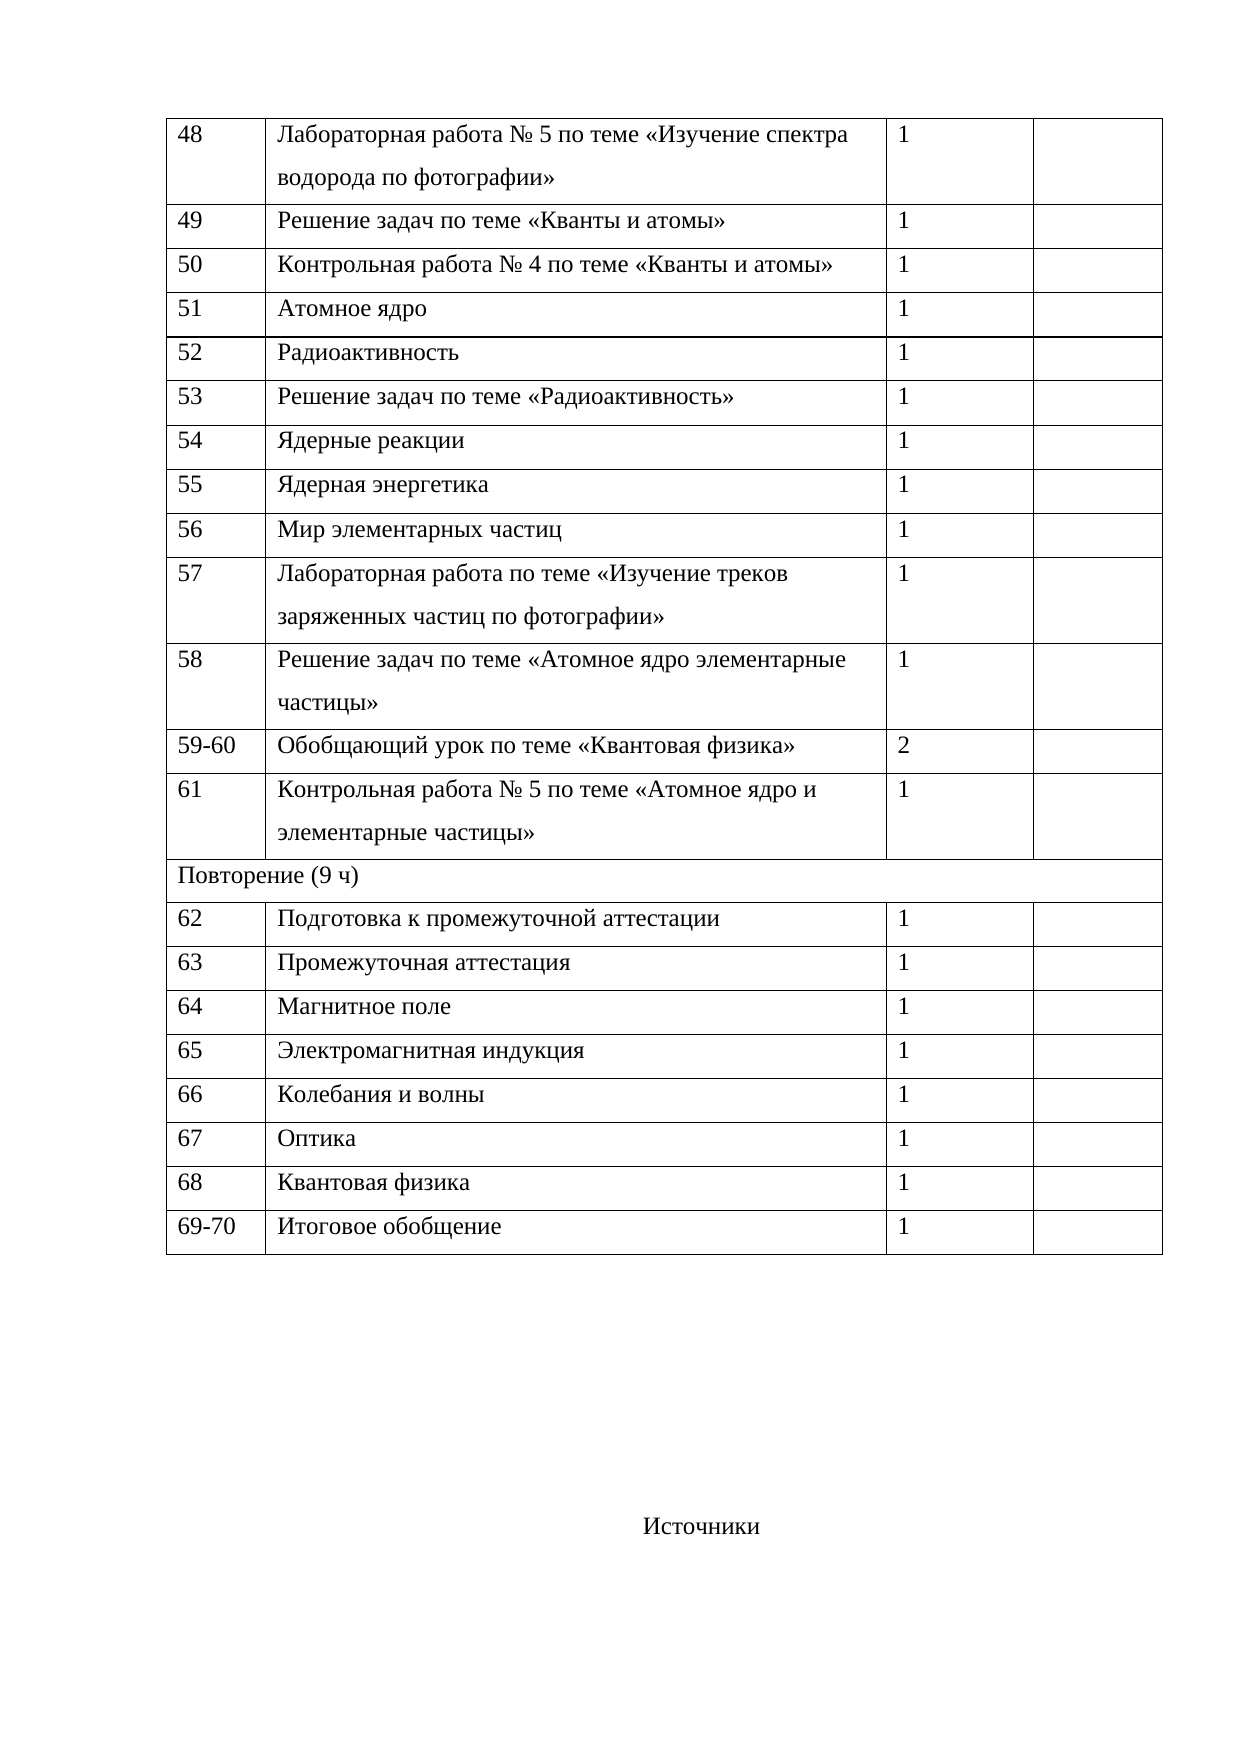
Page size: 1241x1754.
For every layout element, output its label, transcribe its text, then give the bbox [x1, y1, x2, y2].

text Источники [177, 1511, 1152, 1540]
table_cell 1 [887, 293, 1033, 336]
table_cell Повторение (9 ч) [167, 860, 1162, 902]
table_cell 50 [167, 249, 265, 292]
table_cell Ядерные реакции [266, 426, 886, 468]
table_cell [1034, 644, 1162, 729]
table_cell Контрольная работа № 4 по теме «Кванты и атомы» [266, 249, 886, 292]
table_cell 55 [167, 470, 265, 513]
table_cell [1034, 338, 1162, 380]
table_cell [1034, 381, 1162, 424]
table_cell 1 [887, 558, 1033, 643]
table_cell Подготовка к промежуточной аттестации [266, 903, 886, 946]
table_cell 1 [887, 1211, 1033, 1254]
table_cell Решение задач по теме «Кванты и атомы» [266, 205, 886, 248]
table_cell [1034, 947, 1162, 990]
table_cell Обобщающий урок по теме «Квантовая физика» [266, 730, 886, 773]
table_cell [1034, 514, 1162, 557]
table_cell [1034, 1035, 1162, 1078]
table_cell [1034, 470, 1162, 513]
table_cell Решение задач по теме «Атомное ядро элементарные частицы» [266, 644, 886, 729]
table_cell 57 [167, 558, 265, 643]
table_cell Радиоактивность [266, 338, 886, 380]
table_cell 1 [887, 205, 1033, 248]
table_cell 59-60 [167, 730, 265, 773]
table_cell Ядерная энергетика [266, 470, 886, 513]
table_cell [1034, 249, 1162, 292]
table_cell [1034, 558, 1162, 643]
table_cell Контрольная работа № 5 по теме «Атомное ядро и элементарные частицы» [266, 774, 886, 859]
table_cell Лабораторная работа по теме «Изучение треков заряженных частиц по фотографии» [266, 558, 886, 643]
table_cell Квантовая физика [266, 1167, 886, 1210]
table_cell [1034, 426, 1162, 468]
table_cell 53 [167, 381, 265, 424]
table_cell 65 [167, 1035, 265, 1078]
table_cell [1034, 1167, 1162, 1210]
table_cell 1 [887, 381, 1033, 424]
table_cell 2 [887, 730, 1033, 773]
table_cell 51 [167, 293, 265, 336]
table_cell 54 [167, 426, 265, 468]
table_cell 1 [887, 338, 1033, 380]
table_cell 1 [887, 1035, 1033, 1078]
table_cell 67 [167, 1123, 265, 1166]
table_cell 1 [887, 1167, 1033, 1210]
table_cell 61 [167, 774, 265, 859]
table_cell [1034, 1211, 1162, 1254]
table_cell [1034, 293, 1162, 336]
table_cell Колебания и волны [266, 1079, 886, 1122]
table_cell 63 [167, 947, 265, 990]
table_cell 1 [887, 249, 1033, 292]
table_cell [1034, 1079, 1162, 1122]
table_cell 64 [167, 991, 265, 1034]
table_cell 69-70 [167, 1211, 265, 1254]
table_cell 1 [887, 644, 1033, 729]
table_cell [1034, 730, 1162, 773]
table_cell 1 [887, 1079, 1033, 1122]
table_cell 1 [887, 426, 1033, 468]
table_cell [1034, 903, 1162, 946]
table_cell 1 [887, 774, 1033, 859]
table_cell 66 [167, 1079, 265, 1122]
table_cell 1 [887, 991, 1033, 1034]
table_cell 1 [887, 947, 1033, 990]
table_cell 1 [887, 1123, 1033, 1166]
table_cell Магнитное поле [266, 991, 886, 1034]
table_cell 1 [887, 903, 1033, 946]
table_cell Мир элементарных частиц [266, 514, 886, 557]
table_cell 1 [887, 470, 1033, 513]
table_cell Лабораторная работа № 5 по теме «Изучение спектра водорода по фотографии» [266, 119, 886, 204]
table_cell Промежуточная аттестация [266, 947, 886, 990]
table_cell 58 [167, 644, 265, 729]
table_cell [1034, 1123, 1162, 1166]
table_cell Оптика [266, 1123, 886, 1166]
table_cell Итоговое обобщение [266, 1211, 886, 1254]
table_cell Электромагнитная индукция [266, 1035, 886, 1078]
table_cell 52 [167, 338, 265, 380]
table_cell 49 [167, 205, 265, 248]
table_cell 56 [167, 514, 265, 557]
table_cell [1034, 205, 1162, 248]
table_cell 62 [167, 903, 265, 946]
table_cell 1 [887, 119, 1033, 204]
table_cell [1034, 991, 1162, 1034]
table_cell 1 [887, 514, 1033, 557]
table_cell Атомное ядро [266, 293, 886, 336]
table_cell 48 [167, 119, 265, 204]
table_cell [1034, 119, 1162, 204]
table_cell Решение задач по теме «Радиоактивность» [266, 381, 886, 424]
table_cell 68 [167, 1167, 265, 1210]
table_cell [1034, 774, 1162, 859]
